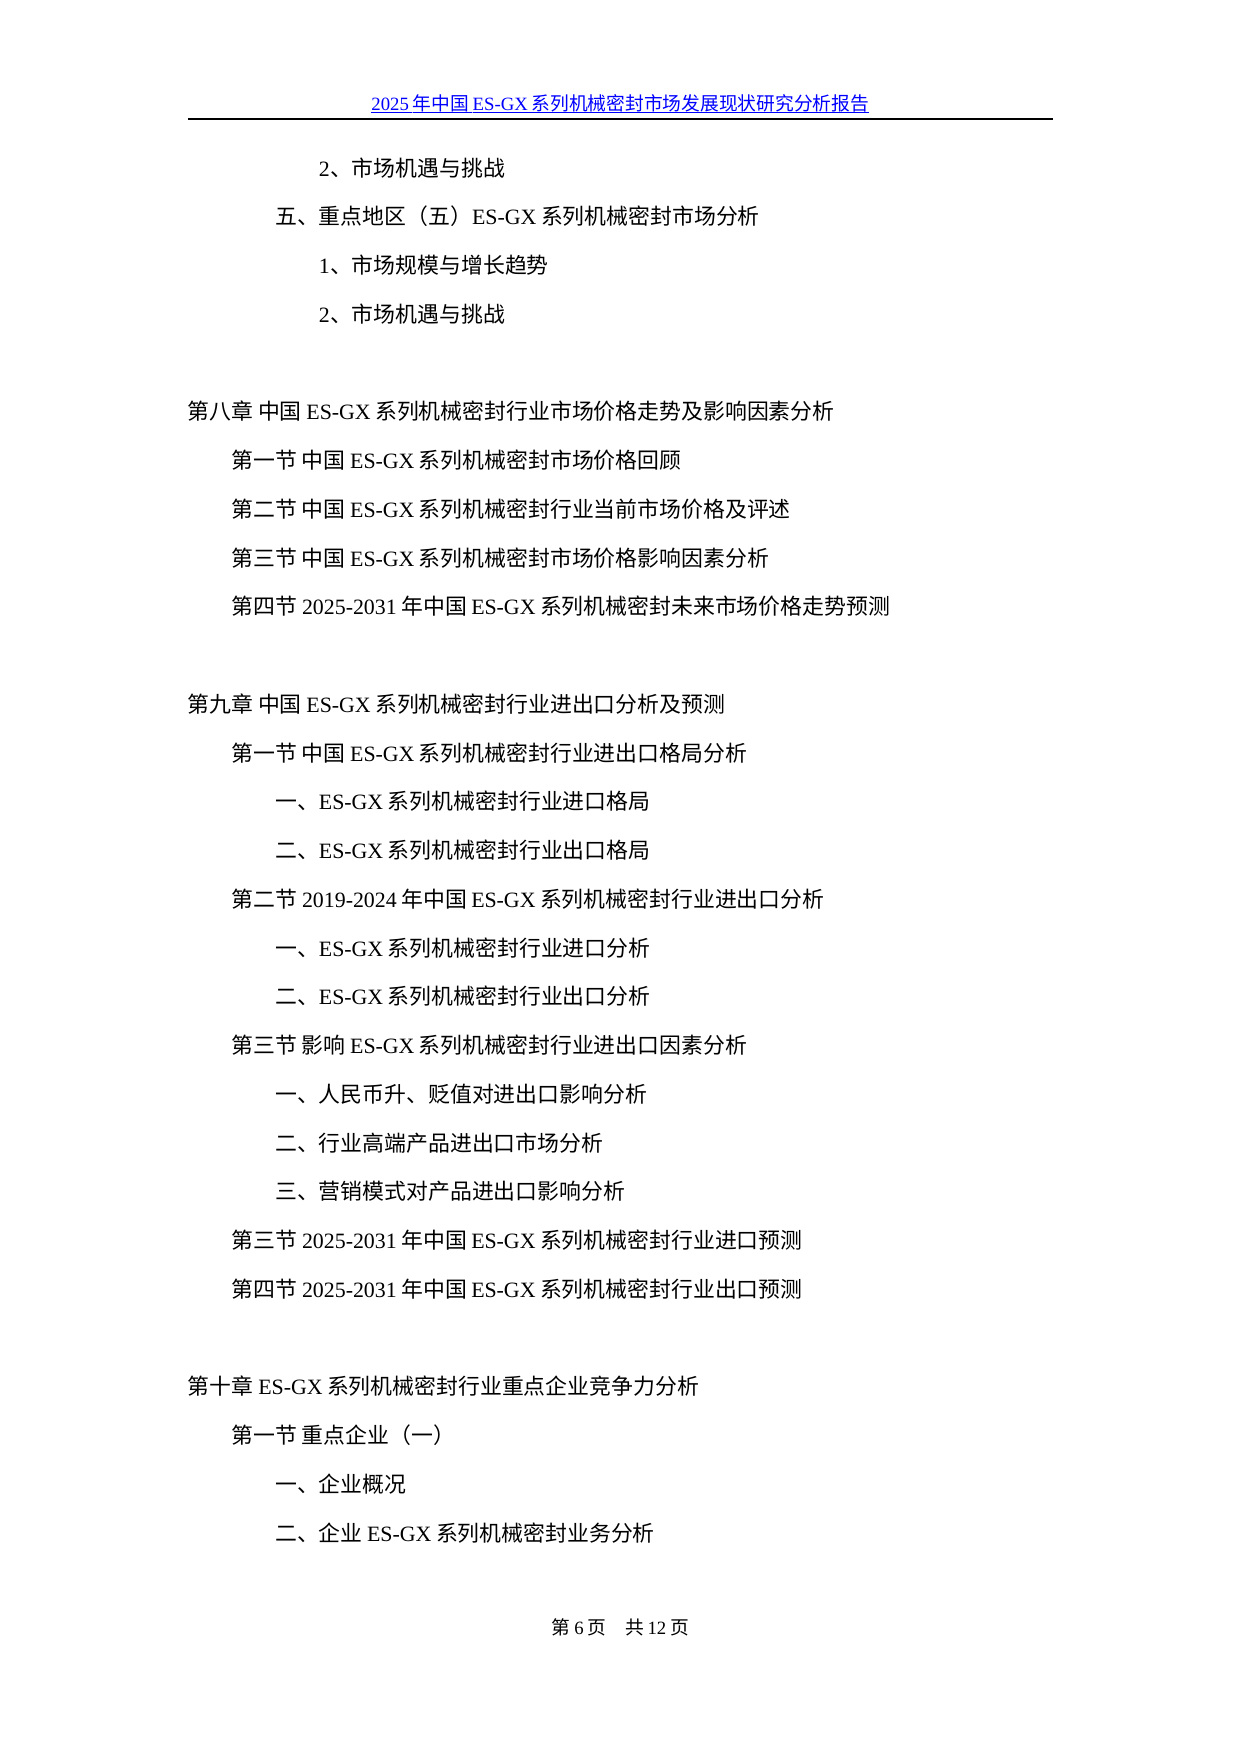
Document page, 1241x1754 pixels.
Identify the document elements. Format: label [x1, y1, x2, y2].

text [187, 150, 1053, 1548]
